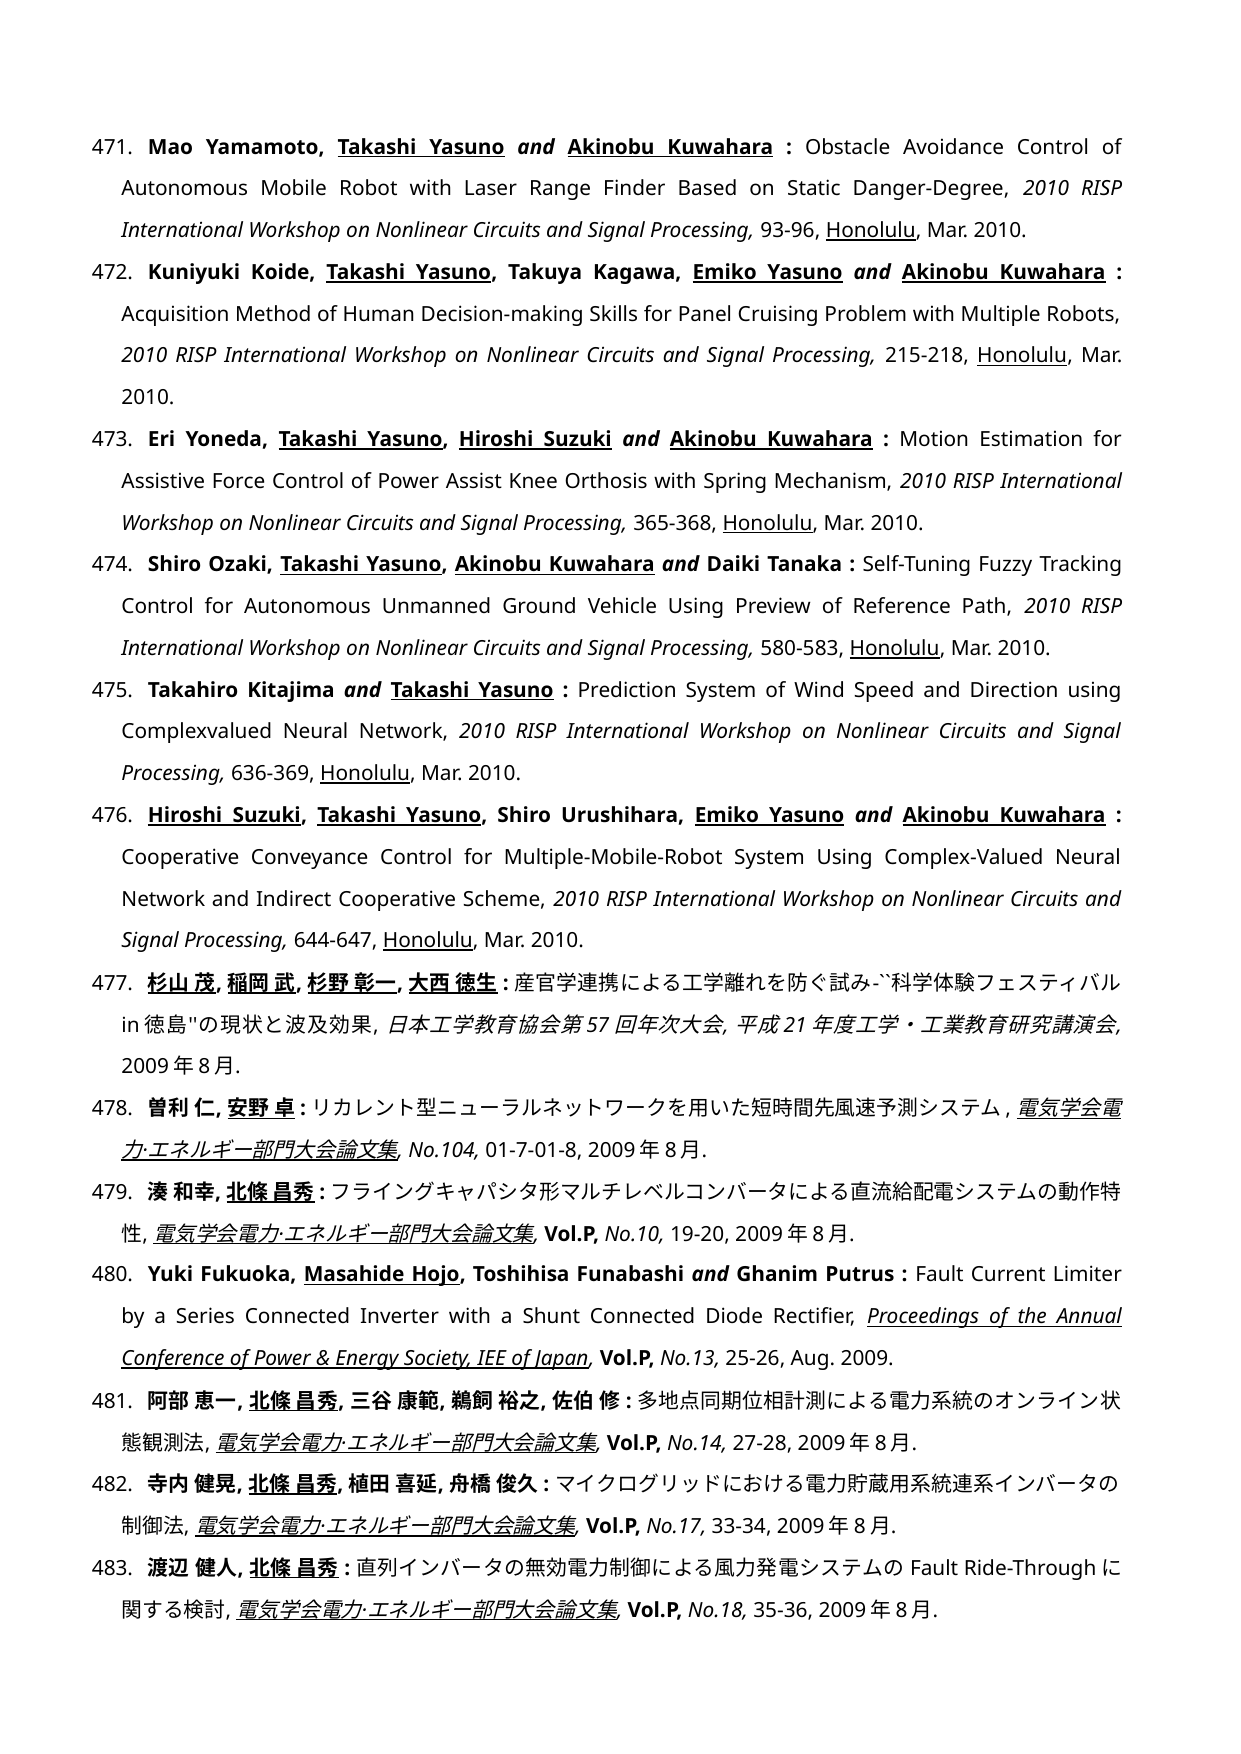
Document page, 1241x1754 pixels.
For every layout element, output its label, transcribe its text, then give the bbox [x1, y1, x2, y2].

list Eri Yoneda, Takashi Yasuno, Hiroshi Suzuki and Akinobu Kuwahara : Motion Estimation for Assistive Force Control of Power Assist Knee Orthosis with Spring Mechanism, 2010 RISP International Workshop on Nonlinear Circuits and Signal Processing, 365-368, Honolulu, Mar. 2010. [92, 417, 1122, 543]
list 阿部 恵一, 北條 昌秀, 三谷 康範, 鵜飼 裕之, 佐伯 修 : 多地点同期位相計測による電力系統のオンライン状態観測法, 電気学会電力·エネルギー部門大会論文集, Vol.P, No.14, 27-28, 2009年8月. [92, 1378, 1122, 1462]
list 湊 和幸, 北條 昌秀 : フライングキャパシタ形マルチレベルコンバータによる直流給配電システムの動作特性, 電気学会電力·エネルギー部門大会論文集, Vol.P, No.10, 19-20, 2009年8月. [92, 1169, 1122, 1253]
list Mao Yamamoto, Takashi Yasuno and Akinobu Kuwahara : Obstacle Avoidance Control of Autonomous Mobile Robot with Laser Range Finder Based on Static Danger-Degree, 2010 RISP International Workshop on Nonlinear Circuits and Signal Processing, 93-96, Honolulu, Mar. 2010. [92, 125, 1122, 250]
list Kuniyuki Koide, Takashi Yasuno, Takuya Kagawa, Emiko Yasuno and Akinobu Kuwahara : Acquisition Method of Human Decision-making Skills for Panel Cruising Problem with Multiple Robots, 2010 RISP International Workshop on Nonlinear Circuits and Signal Processing, 215-218, Honolulu, Mar. 2010. [92, 250, 1122, 417]
list 杉山 茂, 稲岡 武, 杉野 彰一, 大西 徳生 : 産官学連携による工学離れを防ぐ試み-``科学体験フェスティバルin徳島''の現状と波及効果, 日本工学教育協会第57回年次大会, 平成21年度工学・工業教育研究講演会, 2009年8月. [92, 961, 1122, 1086]
list 渡辺 健人, 北條 昌秀 : 直列インバータの無効電力制御による風力発電システムのFault Ride-Throughに関する検討, 電気学会電力·エネルギー部門大会論文集, Vol.P, No.18, 35-36, 2009年8月. [92, 1545, 1122, 1629]
list 曽利 仁, 安野 卓 : リカレント型ニューラルネットワークを用いた短時間先風速予測システム, 電気学会電力·エネルギー部門大会論文集, No.104, 01-7-01-8, 2009年8月. [92, 1086, 1122, 1169]
list Yuki Fukuoka, Masahide Hojo, Toshihisa Funabashi and Ghanim Putrus : Fault Current Limiter by a Series Connected Inverter with a Shunt Connected Diode Rectifier, Proceedings of the Annual Conference of Power & Energy Society, IEE of Japan, Vol.P, No.13, 25-26, Aug. 2009. [92, 1253, 1122, 1378]
list 寺内 健晃, 北條 昌秀, 植田 喜延, 舟橋 俊久 : マイクログリッドにおける電力貯蔵用系統連系インバータの制御法, 電気学会電力·エネルギー部門大会論文集, Vol.P, No.17, 33-34, 2009年8月. [92, 1462, 1122, 1545]
list Takahiro Kitajima and Takashi Yasuno : Prediction System of Wind Speed and Direction using Complexvalued Neural Network, 2010 RISP International Workshop on Nonlinear Circuits and Signal Processing, 636-369, Honolulu, Mar. 2010. [92, 668, 1122, 793]
list Shiro Ozaki, Takashi Yasuno, Akinobu Kuwahara and Daiki Tanaka : Self-Tuning Fuzzy Tracking Control for Autonomous Unmanned Ground Vehicle Using Preview of Reference Path, 2010 RISP International Workshop on Nonlinear Circuits and Signal Processing, 580-583, Honolulu, Mar. 2010. [92, 543, 1122, 668]
list Hiroshi Suzuki, Takashi Yasuno, Shiro Urushihara, Emiko Yasuno and Akinobu Kuwahara : Cooperative Conveyance Control for Multiple-Mobile-Robot System Using Complex-Valued Neural Network and Indirect Cooperative Scheme, 2010 RISP International Workshop on Nonlinear Circuits and Signal Processing, 644-647, Honolulu, Mar. 2010. [92, 793, 1122, 961]
